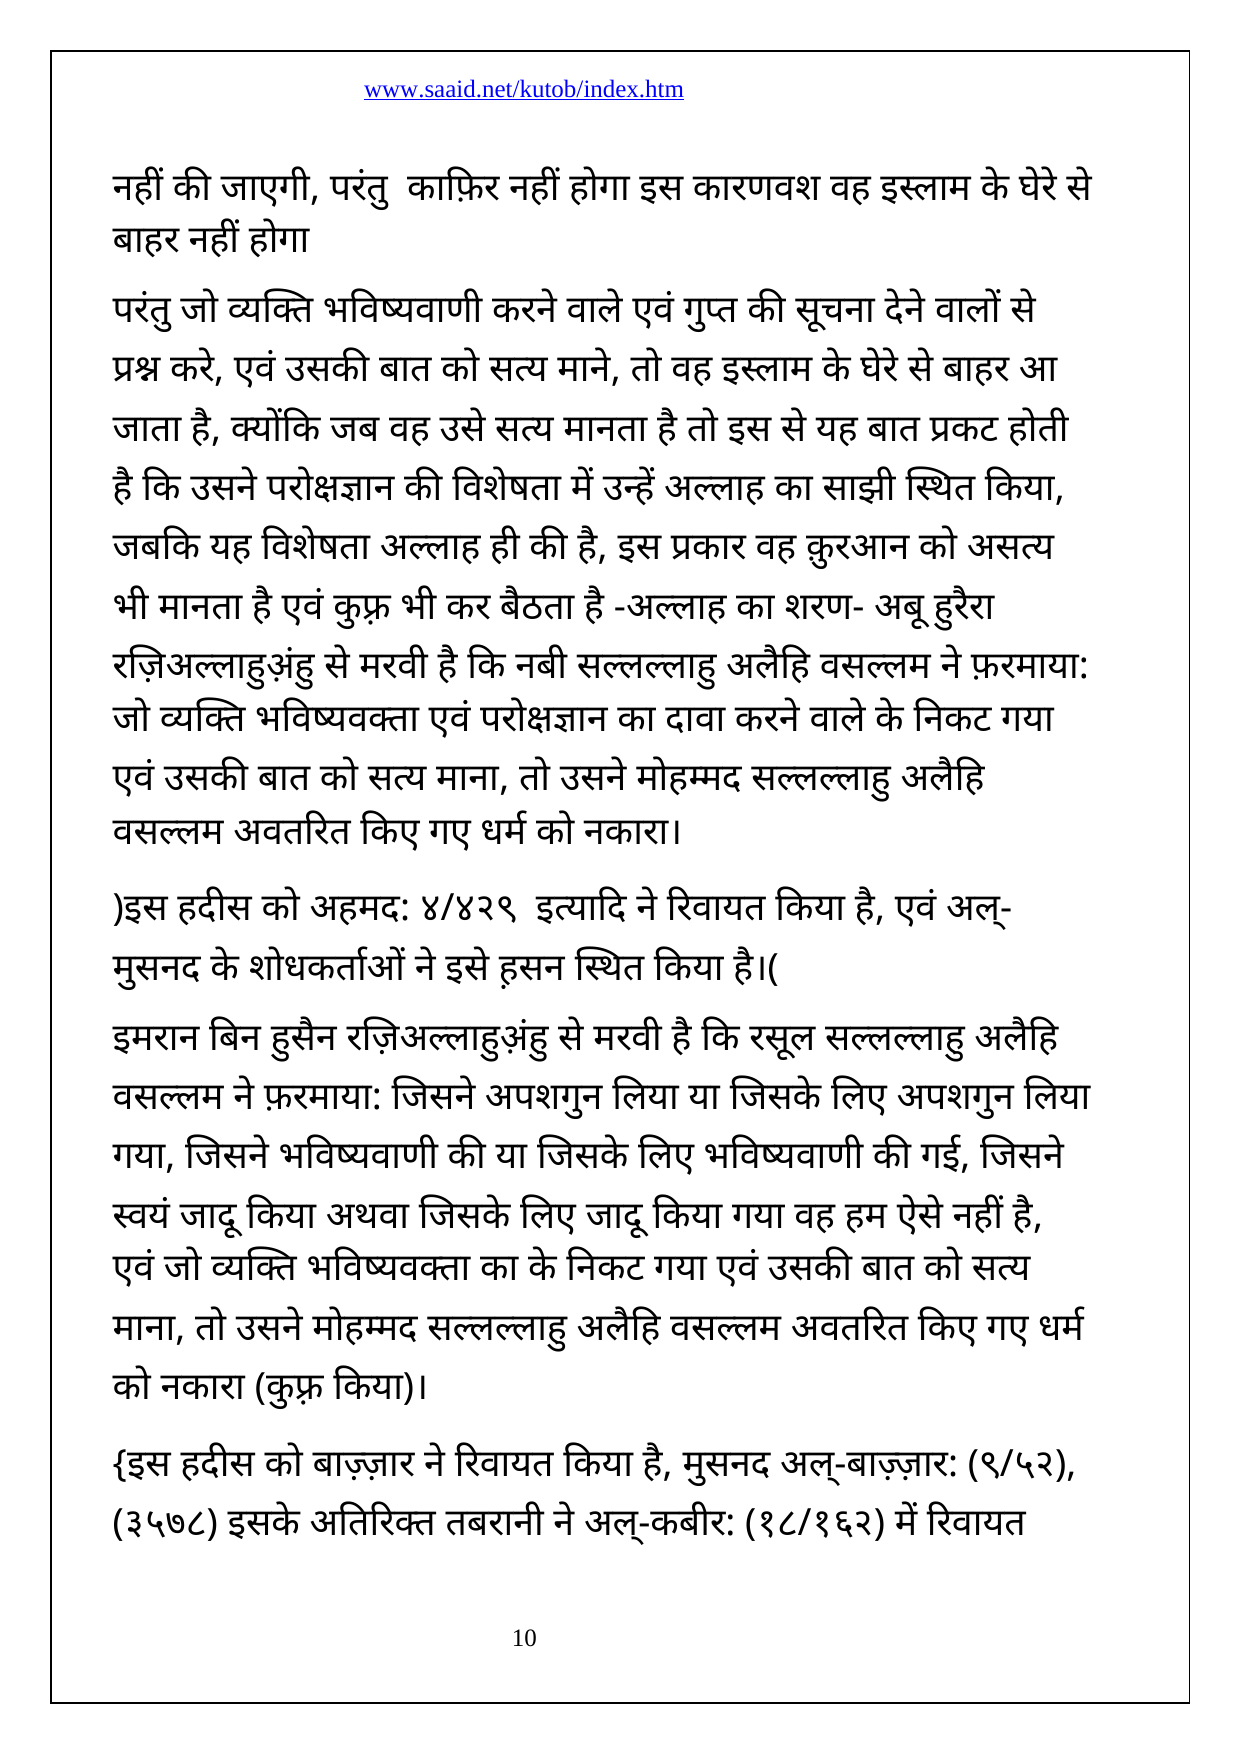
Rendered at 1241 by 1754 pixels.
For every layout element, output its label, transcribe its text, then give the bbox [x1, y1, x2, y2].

text )इस हदीस को अहमद: ४/४२९ इत्यादि ने रिवायत किया है, एवं अल्-मुसनद के शोधकर्ताओं ने इसे ह़सन स्थित किया है।( [112, 881, 1093, 995]
text परंतु जो व्यक्ति भविष्यवाणी करने वाले एवं गुप्त की सूचना देने वालों से प्रश्न करे, एवं उसकी बात को सत्य माने, तो वह इस्लाम के घेरे से बाहर आ जाता है, क्योंकि जब वह उसे सत्य मानता है तो इस से यह बात प्रकट होती है कि उसने परोक्षज्ञान की विशेषता में उन्हें अल्लाह का साझी स्थित किया, जबकि यह विशेषता अल्लाह ही की है, इस प्रकार वह क़ुरआन को असत्य भी मानता है एवं कुफ़्र भी कर बैठता है -अल्लाह का शरण- अबू हुरैरा रज़िअल्लाहुअ़ंहु से मरवी है कि नबी सल्लल्लाहु अलैहि वसल्लम ने फ़रमाया: जो व्यक्ति भविष्यवक्ता एवं परोक्षज्ञान का दावा करने वाले के निकट गया एवं उसकी बात को सत्य माना, तो उसने मोहम्मद सल्लल्लाहु अलैहि वसल्लम अवतरित किए गए धर्म को नकारा। [112, 288, 1093, 860]
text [112, 1436, 1093, 1551]
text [112, 160, 1093, 268]
text इमरान बिन हुसैन रज़िअल्लाहुअ़ंहु से मरवी है कि रसूल सल्लल्लाहु अलैहि वसल्लम ने फ़रमाया: जिसने अपशगुन लिया या जिसके लिए अपशगुन लिया गया, जिसने भविष्यवाणी की या जिसके लिए भविष्यवाणी की गई, जिसने स्वयं जादू किया अथवा जिसके लिए जादू किया गया वह हम ऐसे नहीं है, एवं जो व्यक्ति भविष्यवक्ता का के निकट गया एवं उसकी बात को सत्य माना, तो उसने मोहम्मद सल्लल्लाहु अलैहि वसल्लम अवतरित किए गए धर्म को नकारा (कुफ़्र किया)। [112, 1016, 1093, 1415]
